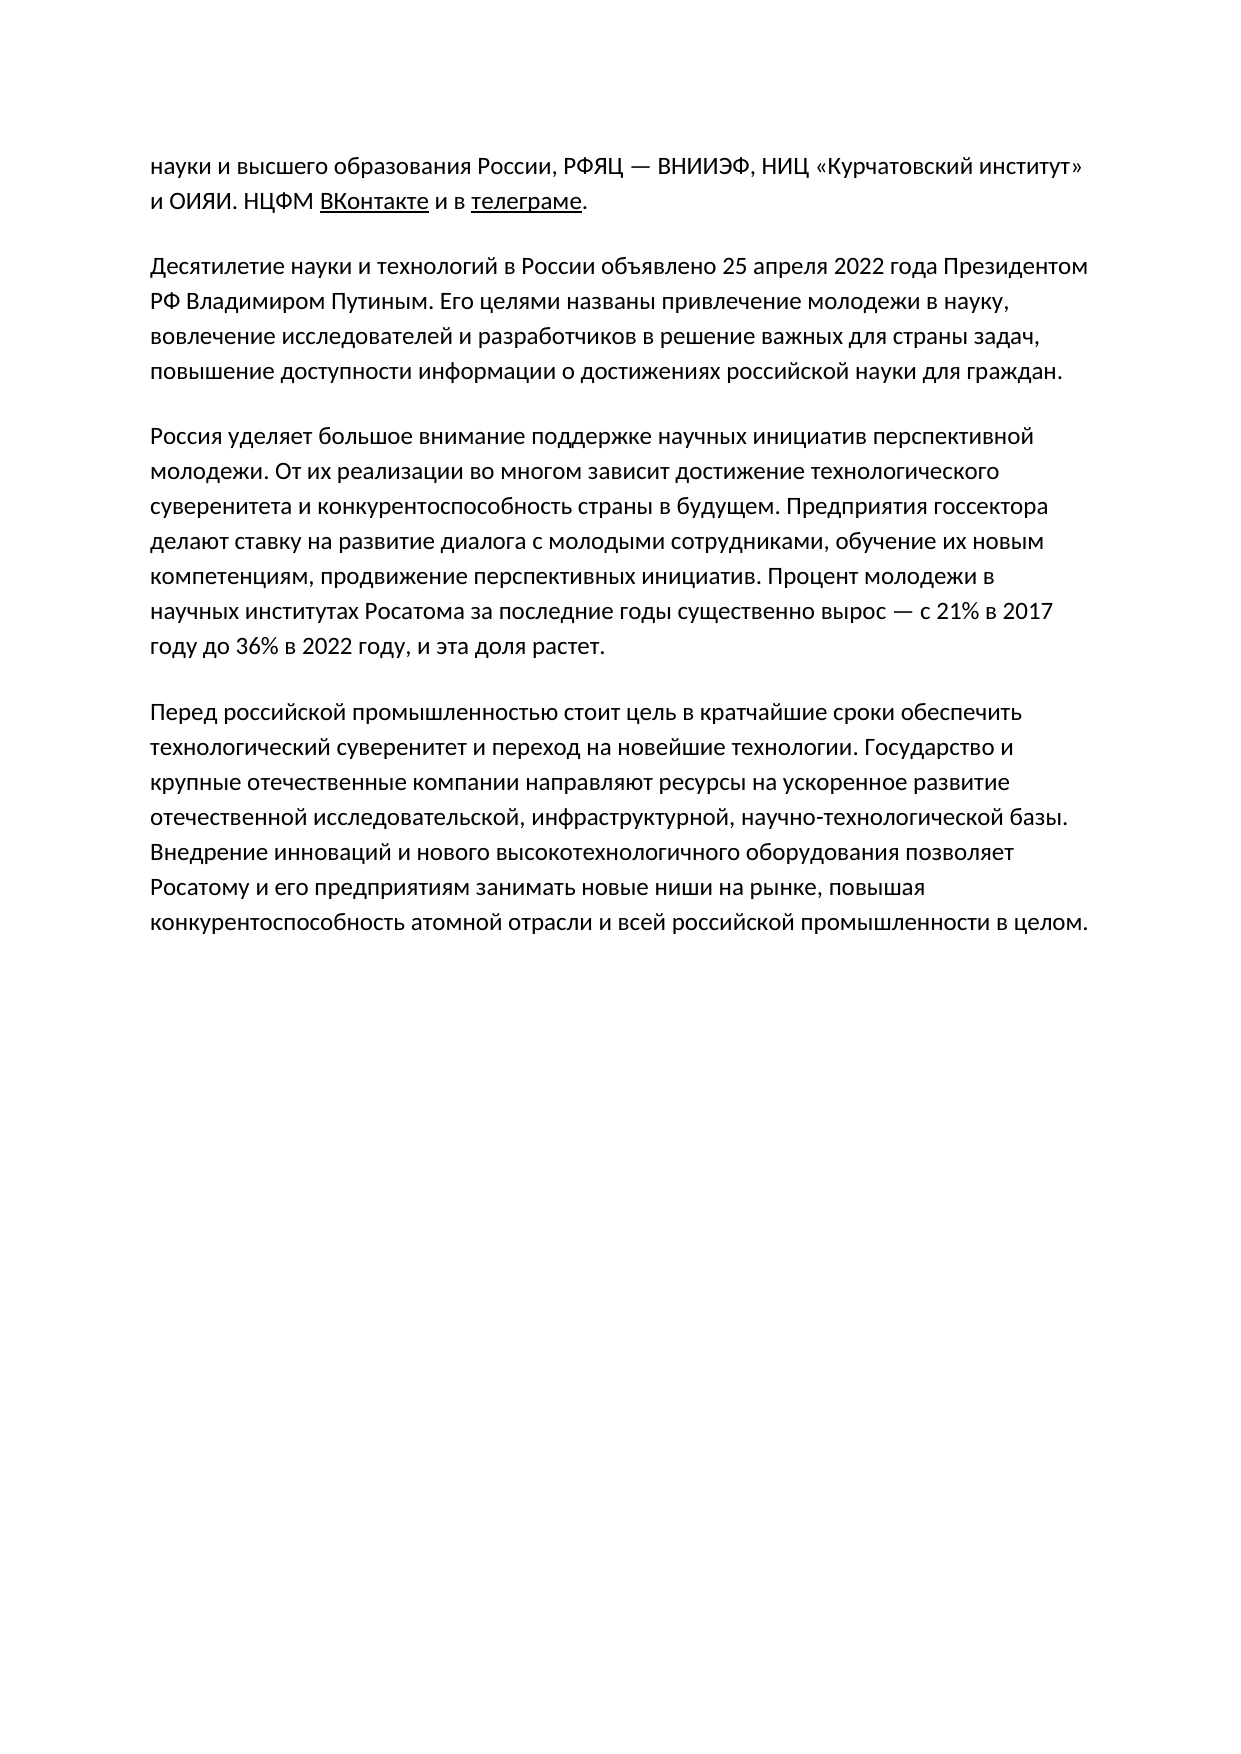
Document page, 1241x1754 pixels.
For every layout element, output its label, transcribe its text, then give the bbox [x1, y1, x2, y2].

text Перед российской промышленностью стоит цель в кратчайшие сроки обеспечить технологический суверенитет и переход на новейшие технологии. Государство и крупные отечественные компании направляют ресурсы на ускоренное развитие отечественной исследовательской, инфраструктурной, научно-технологической базы. Внедрение инноваций и нового высокотехнологичного оборудования позволяет Росатому и его предприятиям занимать новые ниши на рынке, повышая конкурентоспособность атомной отрасли и всей российской промышленности в целом. [150, 696, 1090, 936]
text Россия уделяет большое внимание поддержке научных инициатив перспективной молодежи. От их реализации во многом зависит достижение технологического суверенитета и конкурентоспособность страны в будущем. Предприятия госсектора делают ставку на развитие диалога с молодыми сотрудниками, обучение их новым компетенциям, продвижение перспективных инициатив. Процент молодежи в научных институтах Росатома за последние годы существенно вырос — с 21% в 2017 году до 36% в 2022 году, и эта доля растет. [150, 420, 1090, 661]
text Десятилетие науки и технологий в России объявлено 25 апреля 2022 года Президентом РФ Владимиром Путиным. Его целями названы привлечение молодежи в науку, вовлечение исследователей и разработчиков в решение важных для страны задач, повышение доступности информации о достижениях российской науки для граждан. [150, 250, 1090, 386]
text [150, 150, 1090, 216]
